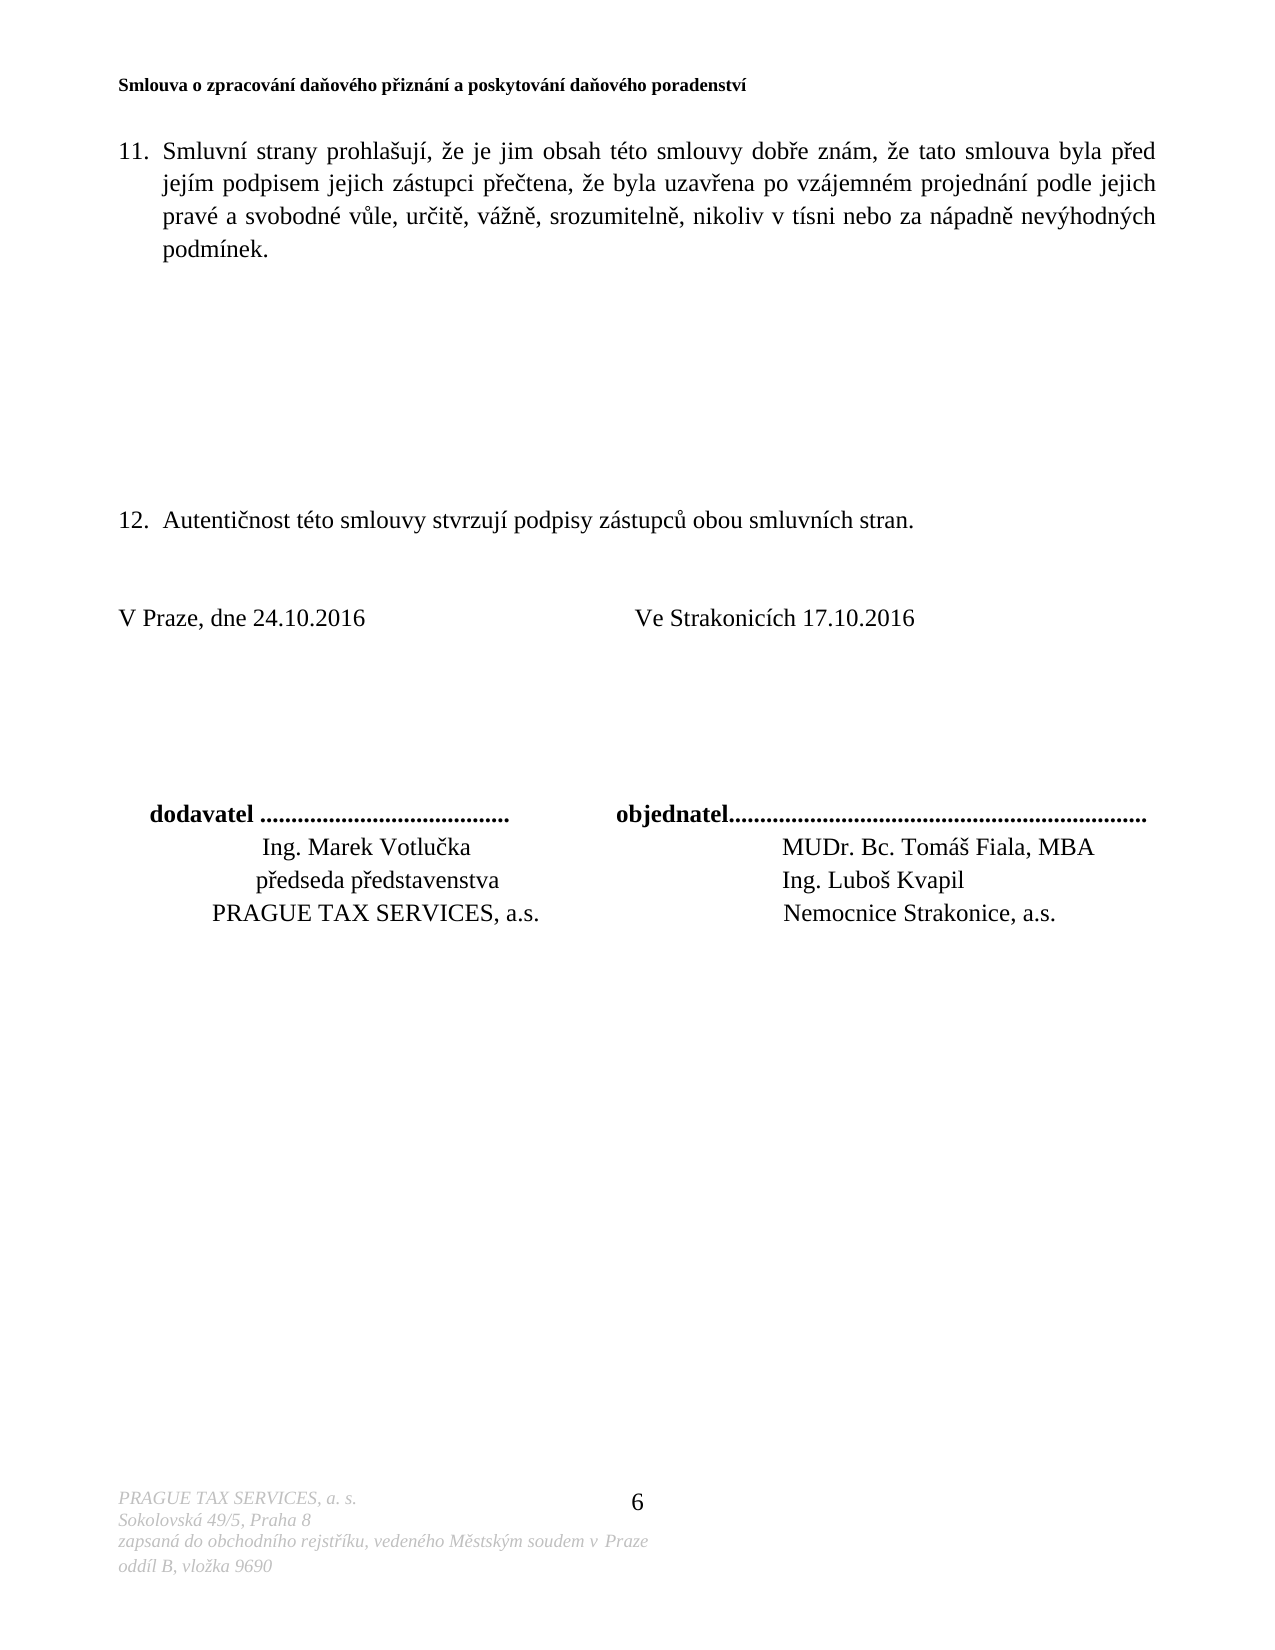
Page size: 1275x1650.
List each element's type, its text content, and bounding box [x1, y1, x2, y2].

text dodavatel ........................................ objednatel................................................................... [118, 799, 1157, 828]
list Smluvní strany prohlašují, že je jim obsah této smlouvy dobře znám, že tato smlouva byla před jejím podpisem jejich zástupci přečtena, že byla uzavřena po vzájemném projednání podle jejich pravé a svobodné vůle, určitě, vážně, srozumitelně, nikoliv v tísni nebo za nápadně nevýhodných podmínek. [118, 136, 1157, 263]
text PRAGUE TAX SERVICES, a.s. Nemocnice Strakonice, a.s. [118, 898, 1157, 926]
text předseda představenstva Ing. Luboš Kvapil [118, 865, 1157, 894]
list Autentičnost této smlouvy stvrzují podpisy zástupců obou smluvních stran. [118, 505, 1157, 534]
text V Praze, dne 24.10.2016 Ve Strakonicích 17.10.2016 [118, 603, 1157, 632]
text Ing. Marek Votlučka MUDr. Bc. Tomáš Fiala, MBA [118, 832, 1157, 861]
